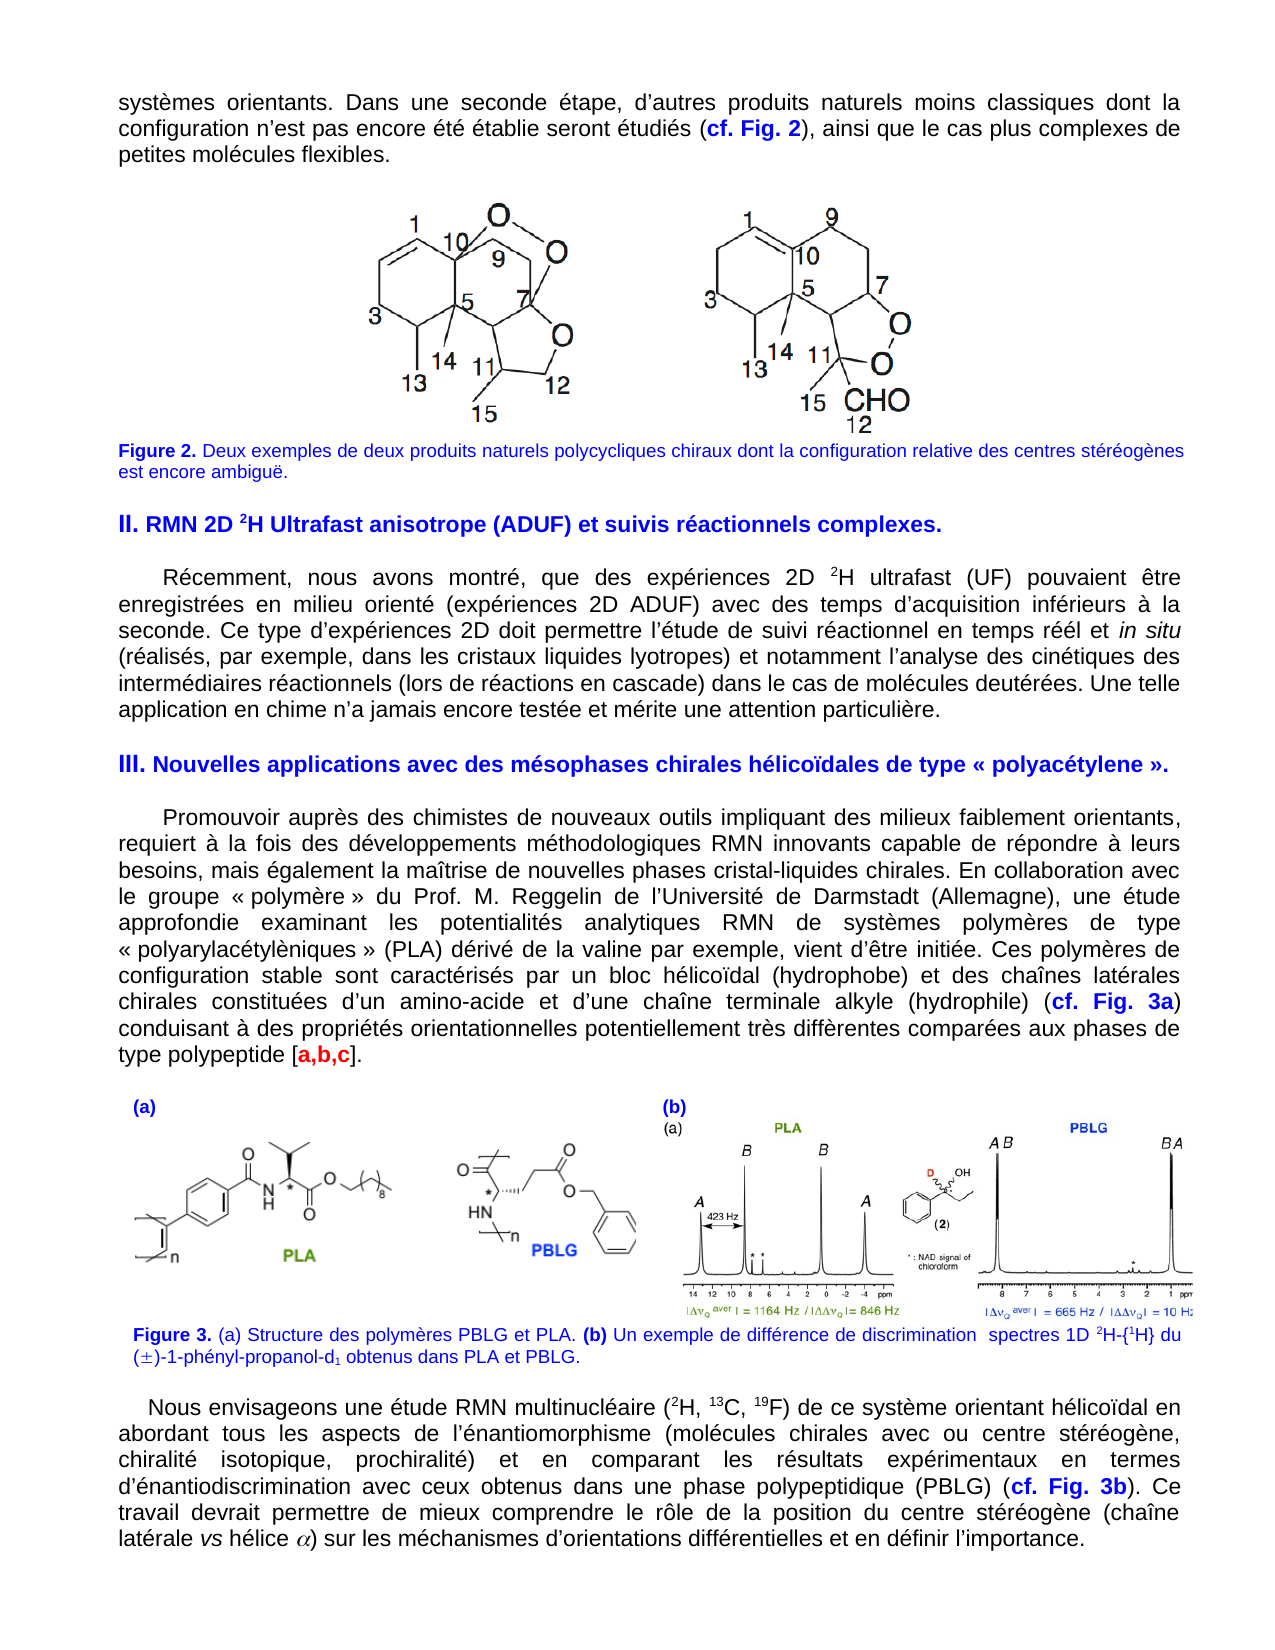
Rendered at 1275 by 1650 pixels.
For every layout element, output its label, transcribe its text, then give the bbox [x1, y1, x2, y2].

text Récemment, nous avons montré, que des expériences 2D 2H ultrafast (UF) pouvaient être enregistrées en milieu orienté (expériences 2D ADUF) avec des temps d’acquisition inférieurs à la seconde. Ce type d’expériences 2D doit permettre l’étude de suivi réactionnel en temps réél et in situ (réalisés, par exemple, dans les cristaux liquides lyotropes) et notamment l’analyse des cinétiques des intermédiaires réactionnels (lors de réactions en cascade) dans le cas de molécules deutérées. Une telle application en chime n’a jamais encore testée et mérite une attention particulière. [118, 564, 1181, 722]
table_header (b) [636, 1096, 1192, 1324]
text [118, 89, 1181, 168]
table_header Figure 2. Deux exemples de deux produits naturels polycycliques chiraux dont la configuration relative des centres stéréogènes est encore ambiguë. [107, 440, 1196, 483]
table_cell Figure 3. (a) Structure des polymères PBLG et PLA. (b) Un exemple de différence de discrimination spectres 1D 2H-{1H} du ()-1-phényl-propanol-d1 obtenus dans PLA et PBLG. [133, 1324, 1192, 1367]
picture [354, 194, 924, 440]
text III. Nouvelles applications avec des mésophases chirales hélicoïdales de type « polyacétylene ». [118, 749, 1181, 777]
text Nous envisageons une étude RMN multinucléaire (2H, 13C, 19F) de ce système orientant hélicoïdal en abordant tous les aspects de l’énantiomorphisme (molécules chirales avec ou centre stéréogène, chiralité isotopique, prochiralité) et en comparant les résultats expérimentaux en termes d’énantiodiscrimination avec ceux obtenus dans une phase polypeptidique (PBLG) (cf. Fig. 3b). Ce travail devrait permettre de mieux comprendre le rôle de la position du centre stéréogène (chaîne latérale vs hélice ) sur les méchanismes d’orientations différentielles et en définir l’importance. [118, 1394, 1181, 1552]
picture [662, 1117, 1193, 1324]
table_header (a) [133, 1096, 636, 1324]
text Promouvoir auprès des chimistes de nouveaux outils impliquant des milieux faiblement orientants, requiert à la fois des développements méthodologiques RMN innovants capable de répondre à leurs besoins, mais également la maîtrise de nouvelles phases cristal-liquides chirales. En collaboration avec le groupe « polymère » du Prof. M. Reggelin de l’Université de Darmstadt (Allemagne), une étude approfondie examinant les potentialités analytiques RMN de systèmes polymères de type « polyarylacétylèniques » (PLA) dérivé de la valine par exemple, vient d’être initiée. Ces polymères de configuration stable sont caractérisés par un bloc hélicoïdal (hydrophobe) et des chaînes latérales chirales constituées d’un amino-acide et d’une chaîne terminale alkyle (hydrophile) (cf. Fig. 3a) conduisant à des propriétés orientationnelles potentiellement très diffèrentes comparées aux phases de type polypeptide [a,b,c]. [118, 804, 1181, 1067]
text II. RMN 2D 2H Ultrafast anisotrope (ADUF) et suivis réactionnels complexes. [118, 509, 1181, 538]
